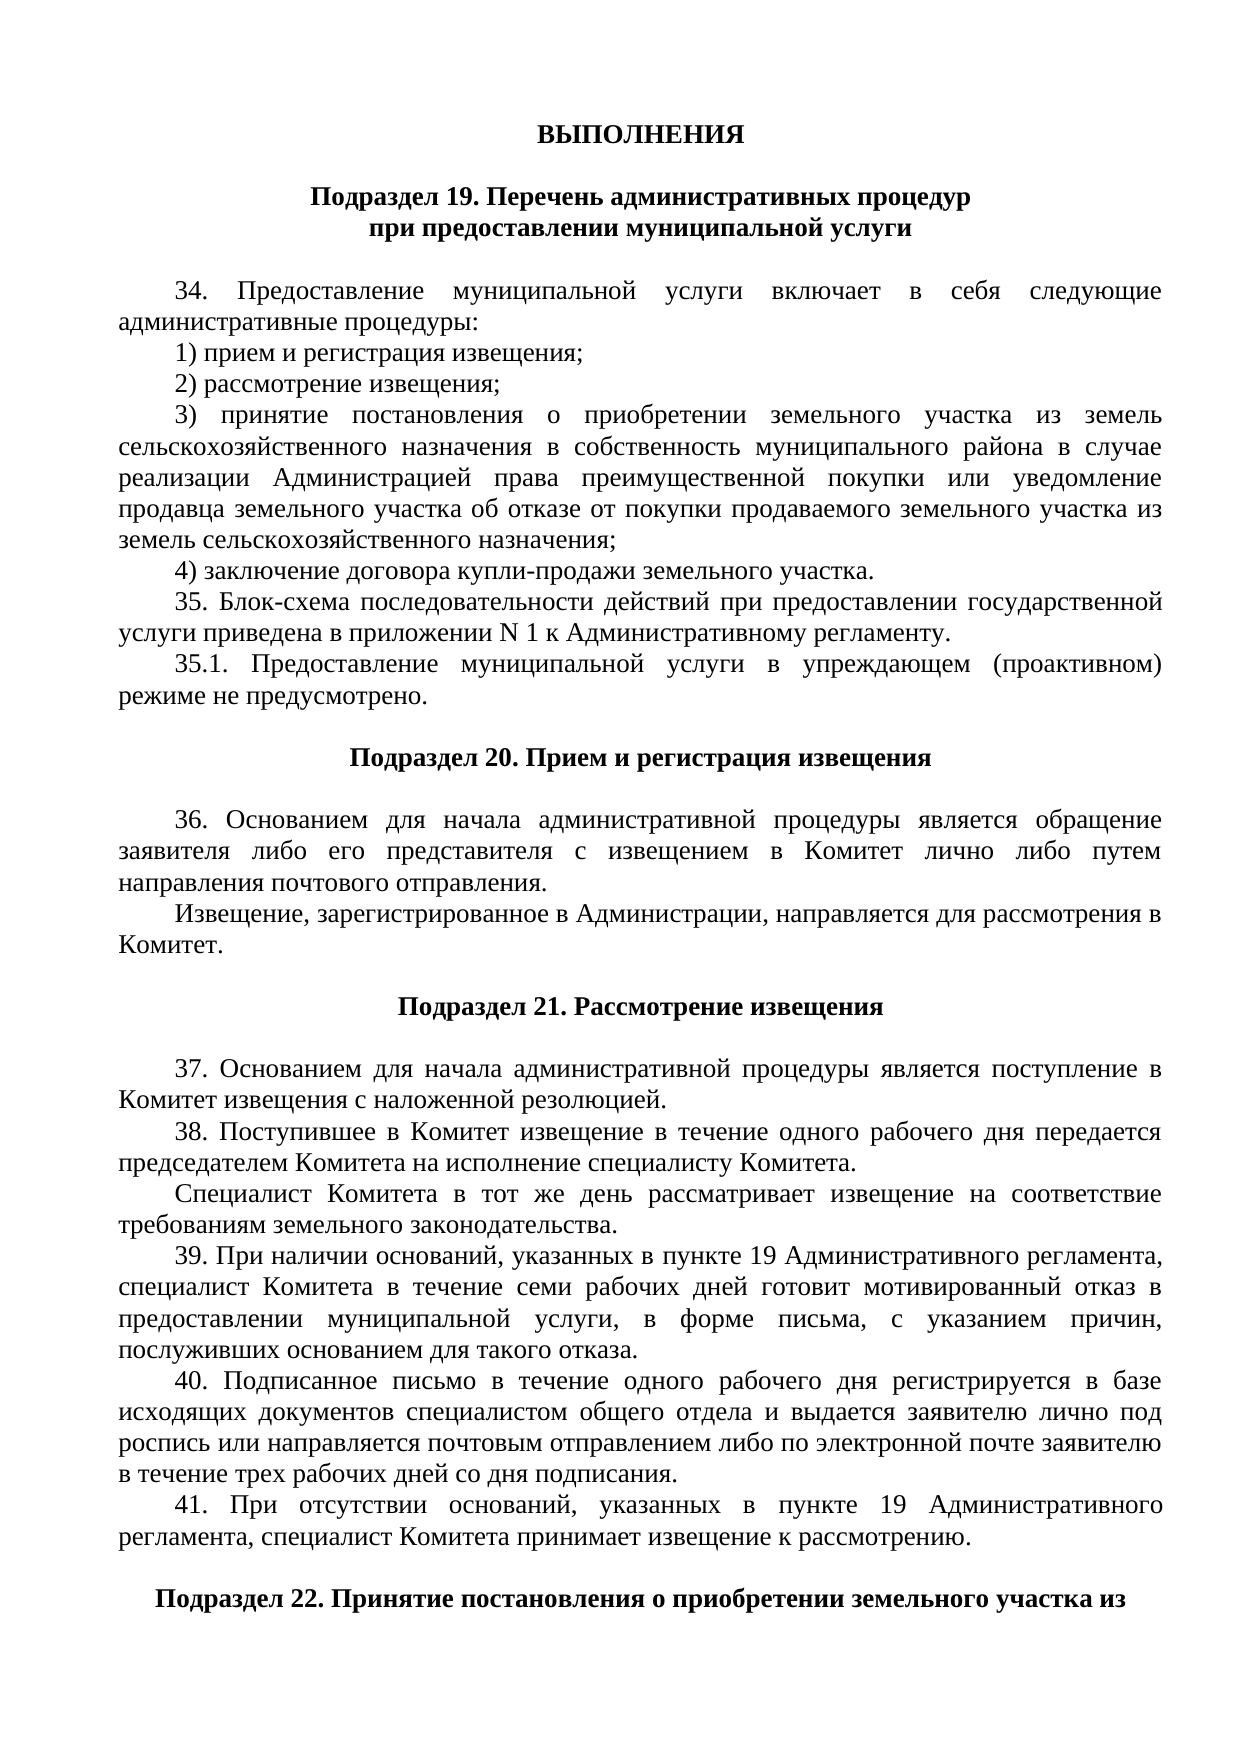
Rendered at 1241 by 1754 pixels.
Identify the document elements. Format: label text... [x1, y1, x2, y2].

text 36. Основанием для начала административной процедуры является обращение заявителя либо его представителя с извещением в Комитет лично либо путем направления почтового отправления. [118, 803, 1163, 897]
text 40. Подписанное письмо в течение одного рабочего дня регистрируется в базе исходящих документов специалистом общего отдела и выдается заявителю лично под роспись или направляется почтовым отправлением либо по электронной почте заявителю в течение трех рабочих дней со дня подписания. [118, 1364, 1163, 1488]
text Подраздел 20. Прием и регистрация извещения [118, 741, 1163, 772]
text Подраздел 21. Рассмотрение извещения [118, 990, 1163, 1021]
text 41. При отсутствии оснований, указанных в пункте 19 Административного регламента, специалист Комитета принимает извещение к рассмотрению. [118, 1488, 1163, 1551]
text 37. Основанием для начала административной процедуры является поступление в Комитет извещения с наложенной резолюцией. [118, 1052, 1163, 1115]
text 3) принятие постановления о приобретении земельного участка из земель сельскохозяйственного назначения в собственность муниципального района в случае реализации Администрацией права преимущественной покупки или уведомление продавца земельного участка об отказе от покупки продаваемого земельного участка из земель сельскохозяйственного назначения; [118, 398, 1163, 554]
text при предоставлении муниципальной услуги [118, 212, 1163, 243]
text Извещение, зарегистрированное в Администрации, направляется для рассмотрения в Комитет. [118, 897, 1163, 959]
text 38. Поступившее в Комитет извещение в течение одного рабочего дня передается председателем Комитета на исполнение специалисту Комитета. [118, 1115, 1163, 1177]
text Подраздел 19. Перечень административных процедур [118, 180, 1163, 212]
text ВЫПОЛНЕНИЯ [118, 118, 1163, 149]
text 39. При наличии оснований, указанных в пункте 19 Административного регламента, специалист Комитета в течение семи рабочих дней готовит мотивированный отказ в предоставлении муниципальной услуги, в форме письма, с указанием причин, послуживших основанием для такого отказа. [118, 1239, 1163, 1364]
text 35. Блок-схема последовательности действий при предоставлении государственной услуги приведена в приложении N 1 к Административному регламенту. [118, 585, 1163, 648]
text 35.1. Предоставление муниципальной услуги в упреждающем (проактивном) режиме не предусмотрено. [118, 648, 1163, 710]
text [118, 1582, 1163, 1613]
text Специалист Комитета в тот же день рассматривает извещение на соответствие требованиям земельного законодательства. [118, 1177, 1163, 1239]
text 2) рассмотрение извещения; [118, 367, 1163, 398]
text 1) прием и регистрация извещения; [118, 336, 1163, 367]
text 34. Предоставление муниципальной услуги включает в себя следующие административные процедуры: [118, 274, 1163, 336]
text 4) заключение договора купли-продажи земельного участка. [118, 554, 1163, 585]
